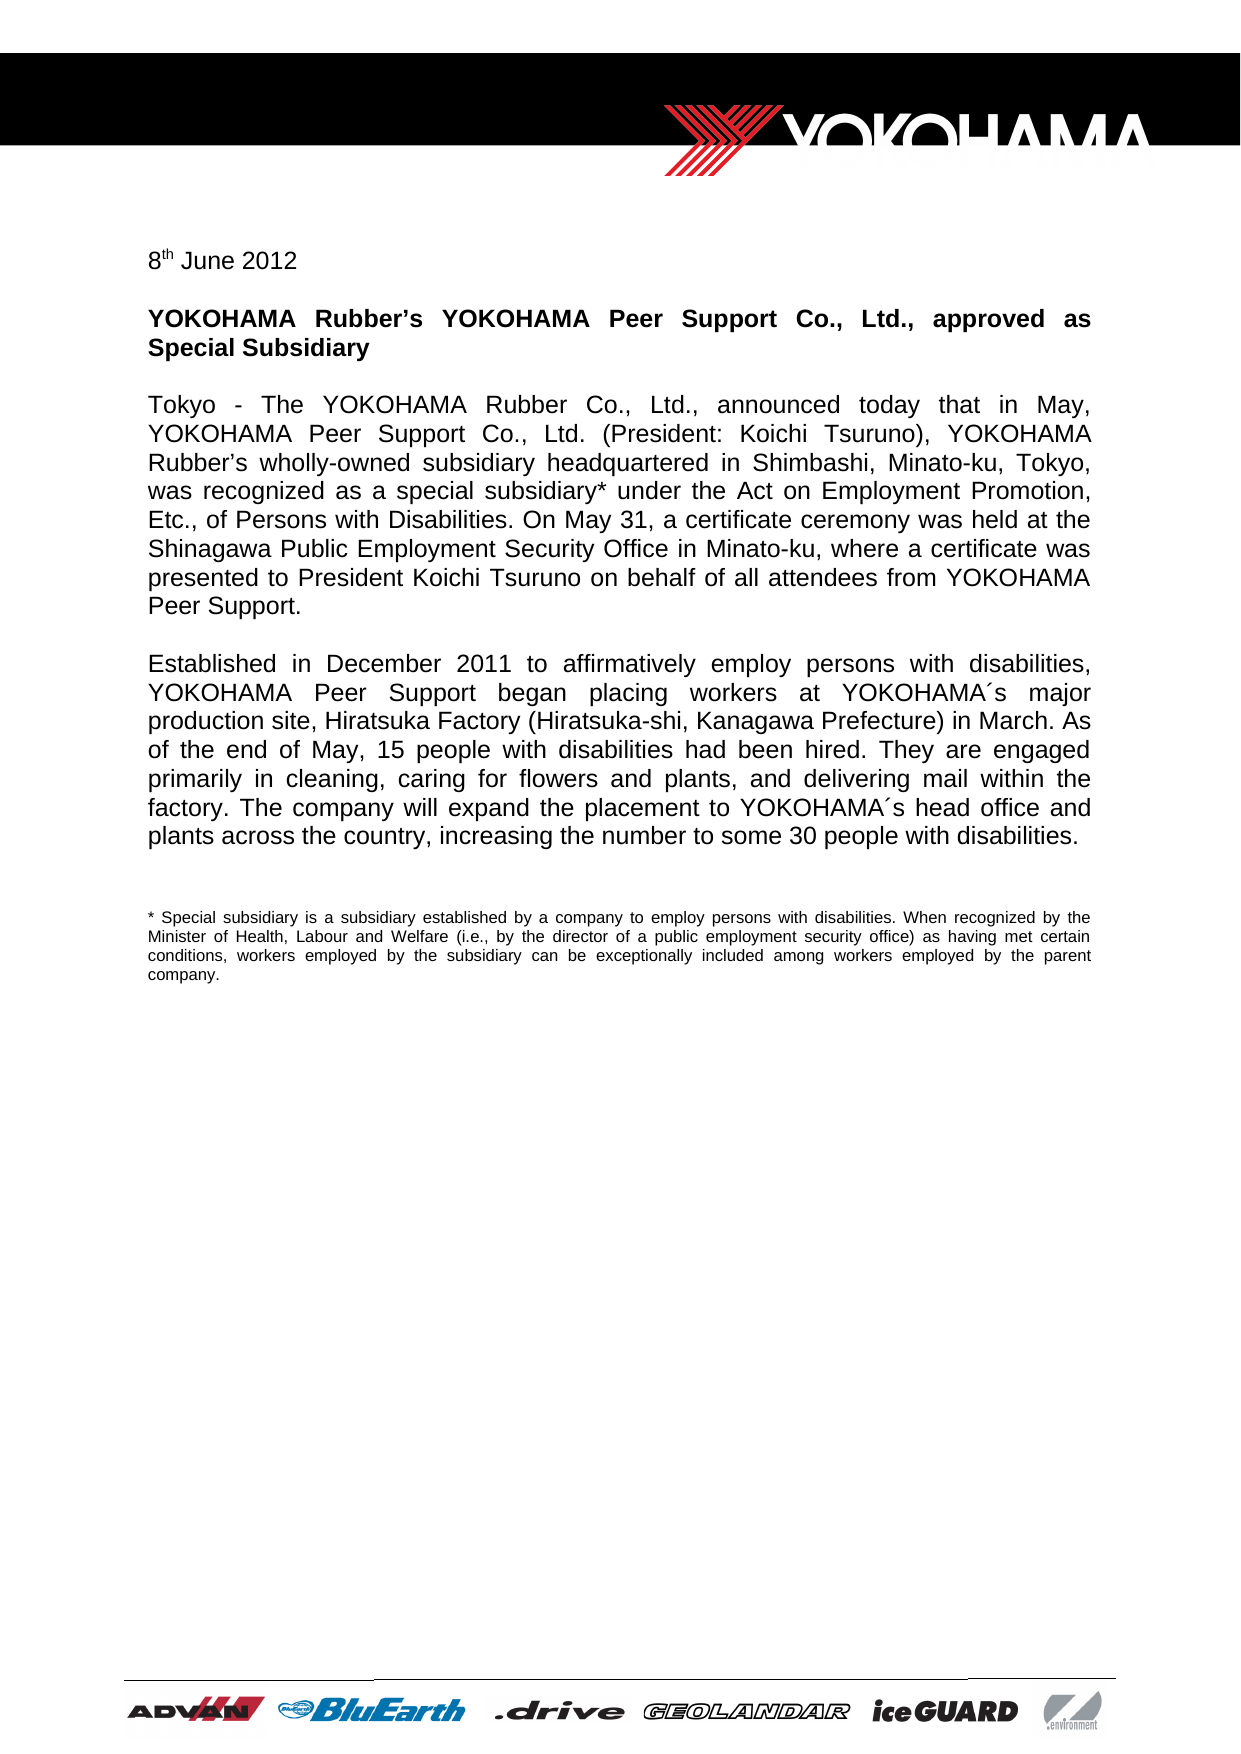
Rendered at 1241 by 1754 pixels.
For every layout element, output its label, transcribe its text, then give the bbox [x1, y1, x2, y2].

picture [643, 1679, 1110, 1738]
text Tokyo - The YOKOHAMA Rubber Co., Ltd., announced today that in May, YOKOHAMA Peer Support Co., Ltd. (President: Koichi Tsuruno), YOKOHAMA Rubber’s wholly-owned subsidiary headquartered in Shimbashi, Minato-ku, Tokyo, was recognized as a special subsidiary* under the Act on Employment Promotion, Etc., of Persons with Disabilities. On May 31, a certificate ceremony was held at the Shinagawa Public Employment Security Office in Minato-ku, where a certificate was presented to President Koichi Tsuruno on behalf of all attendees from YOKOHAMA Peer Support. [148, 390, 1093, 620]
picture [124, 1681, 479, 1739]
text YOKOHAMA Rubber’s YOKOHAMA Peer Support Co., Ltd., approved as Special Subsidiary [148, 304, 1093, 361]
text * Special subsidiary is a subsidiary established by a company to employ persons with disabilities. When recognized by the Minister of Health, Labour and Welfare (i.e., by the director of a public employment security office) as having met certain conditions, workers employed by the subsidiary can be exceptionally included among workers employed by the parent company. [148, 907, 1093, 984]
picture [574, 39, 1241, 237]
text 8th June 2012 [148, 246, 1093, 275]
text Established in December 2011 to affirmatively employ persons with disabilities, YOKOHAMA Peer Support began placing workers at YOKOHAMA´s major production site, Hiratsuka Factory (Hiratsuka-shi, Kanagawa Prefecture) in March. As of the end of May, 15 people with disabilities had been hired. They are engaged primarily in cleaning, caring for flowers and plants, and delivering mail within the factory. The company will expand the placement to YOKOHAMA´s head office and plants across the country, increasing the number to some 30 people with disabilities. [148, 649, 1093, 850]
picture [486, 1695, 633, 1725]
